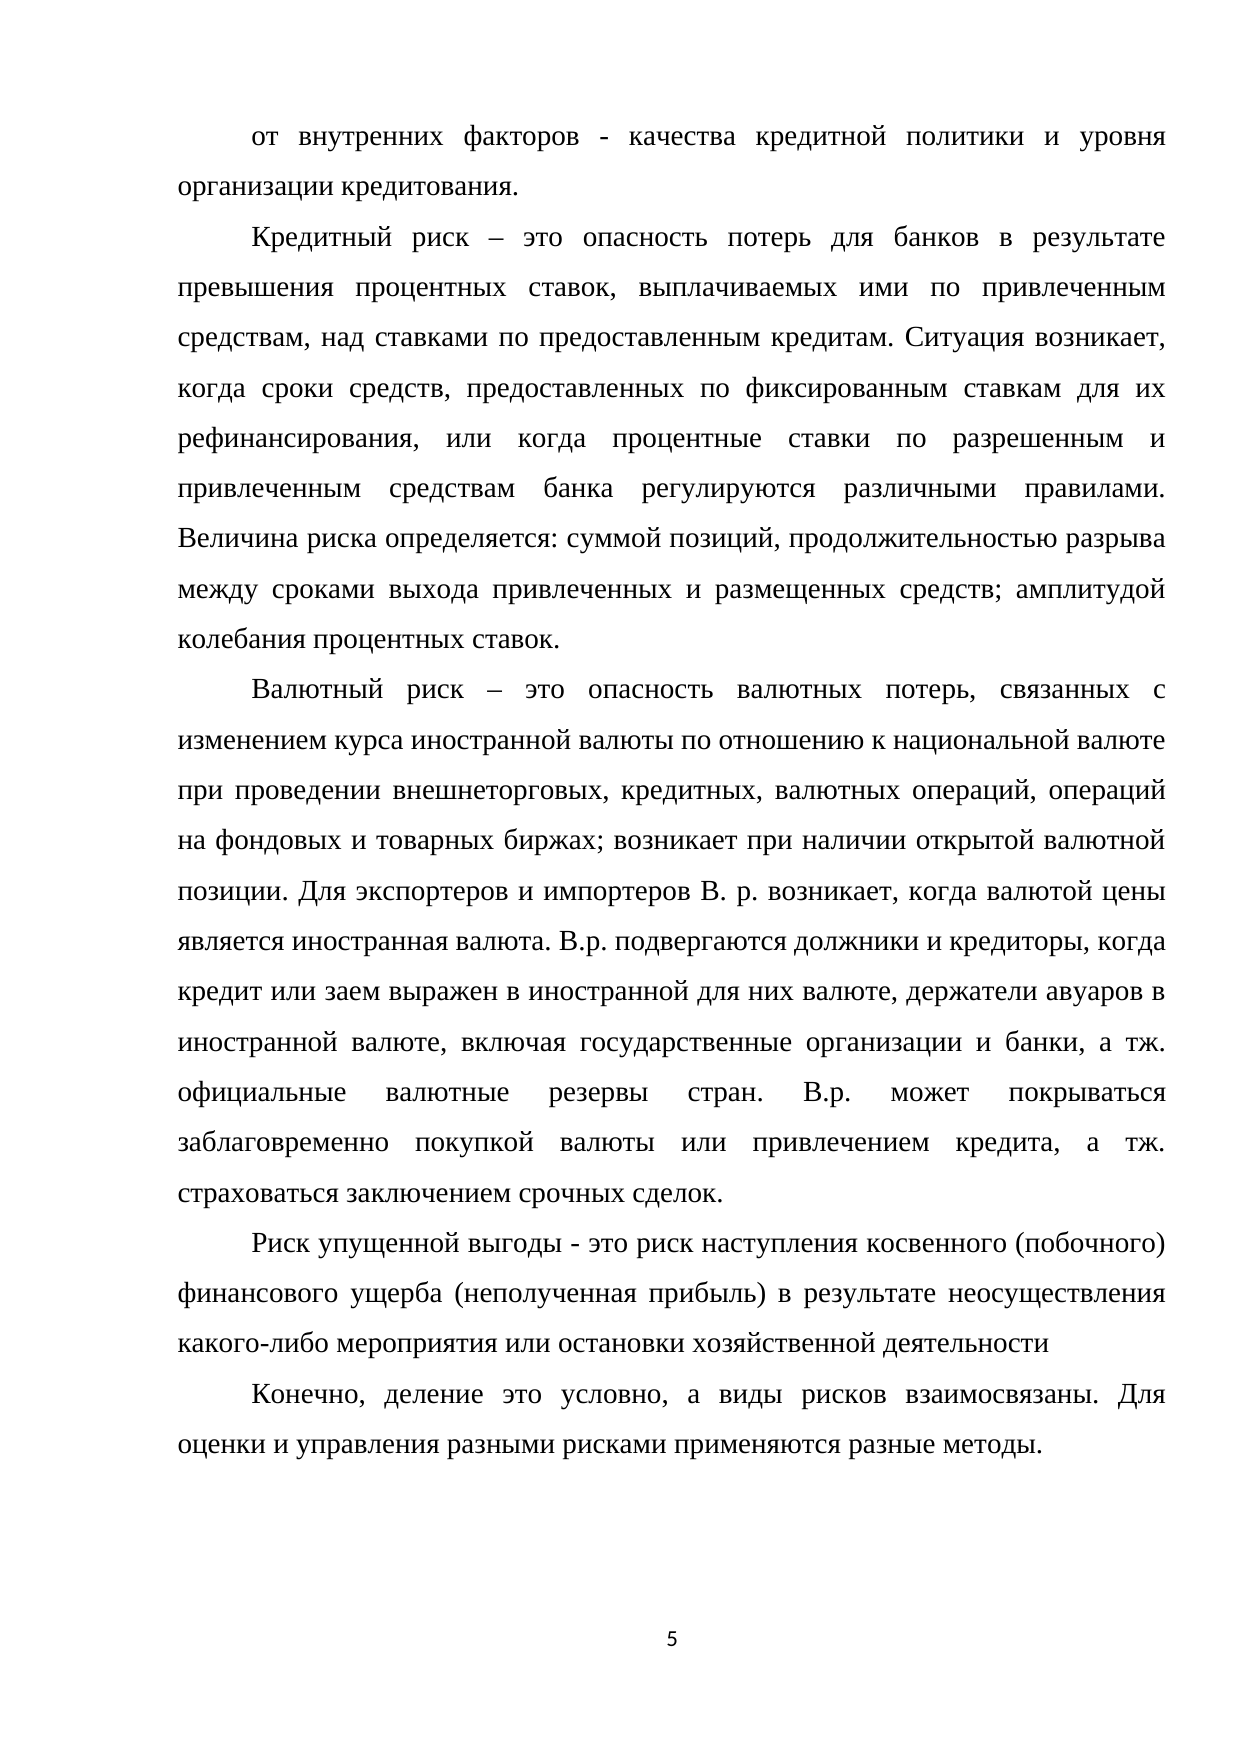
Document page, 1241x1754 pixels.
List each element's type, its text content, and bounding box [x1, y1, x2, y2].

text Конечно, деление это условно, а виды рисков взаимосвязаны. Для оценки и управления разными рисками применяются разные методы. [177, 1376, 1167, 1460]
text от внутренних факторов - качества кредитной политики и уровня организации кредитования. [177, 118, 1167, 202]
text Валютный риск – это опасность валютных потерь, связанных с изменением курса иностранной валюты по отношению к национальной валюте при проведении внешнеторговых, кредитных, валютных операций, операций на фондовых и товарных биржах; возникает при наличии открытой валютной позиции. Для экспортеров и импортеров В. р. возникает, когда валютой цены является иностранная валюта. В.р. подвергаются должники и кредиторы, когда кредит или заем выражен в иностранной для них валюте, держатели авуаров в иностранной валюте, включая государственные организации и банки, а тж. официальные валютные резервы стран. В.р. может покрываться заблаговременно покупкой валюты или привлечением кредита, а тж. страховаться заключением срочных сделок. [177, 672, 1167, 1208]
text Риск упущенной выгоды - это риск наступления косвенного (побочного) финансового ущерба (неполученная прибыль) в результате неосуществления какого-либо мероприятия или остановки хозяйственной деятельности [177, 1225, 1167, 1359]
text Кредитный риск – это опасность потерь для банков в результате превышения процентных ставок, выплачиваемых ими по привлеченным средствам, над ставками по предоставленным кредитам. Ситуация возникает, когда сроки средств, предоставленных по фиксированным ставкам для их рефинансирования, или когда процентные ставки по разрешенным и привлеченным средствам банка регулируются различными правилами. Величина риска определяется: суммой позиций, продолжительностью разрыва между сроками выхода привлеченных и размещенных средств; амплитудой колебания процентных ставок. [177, 219, 1167, 655]
